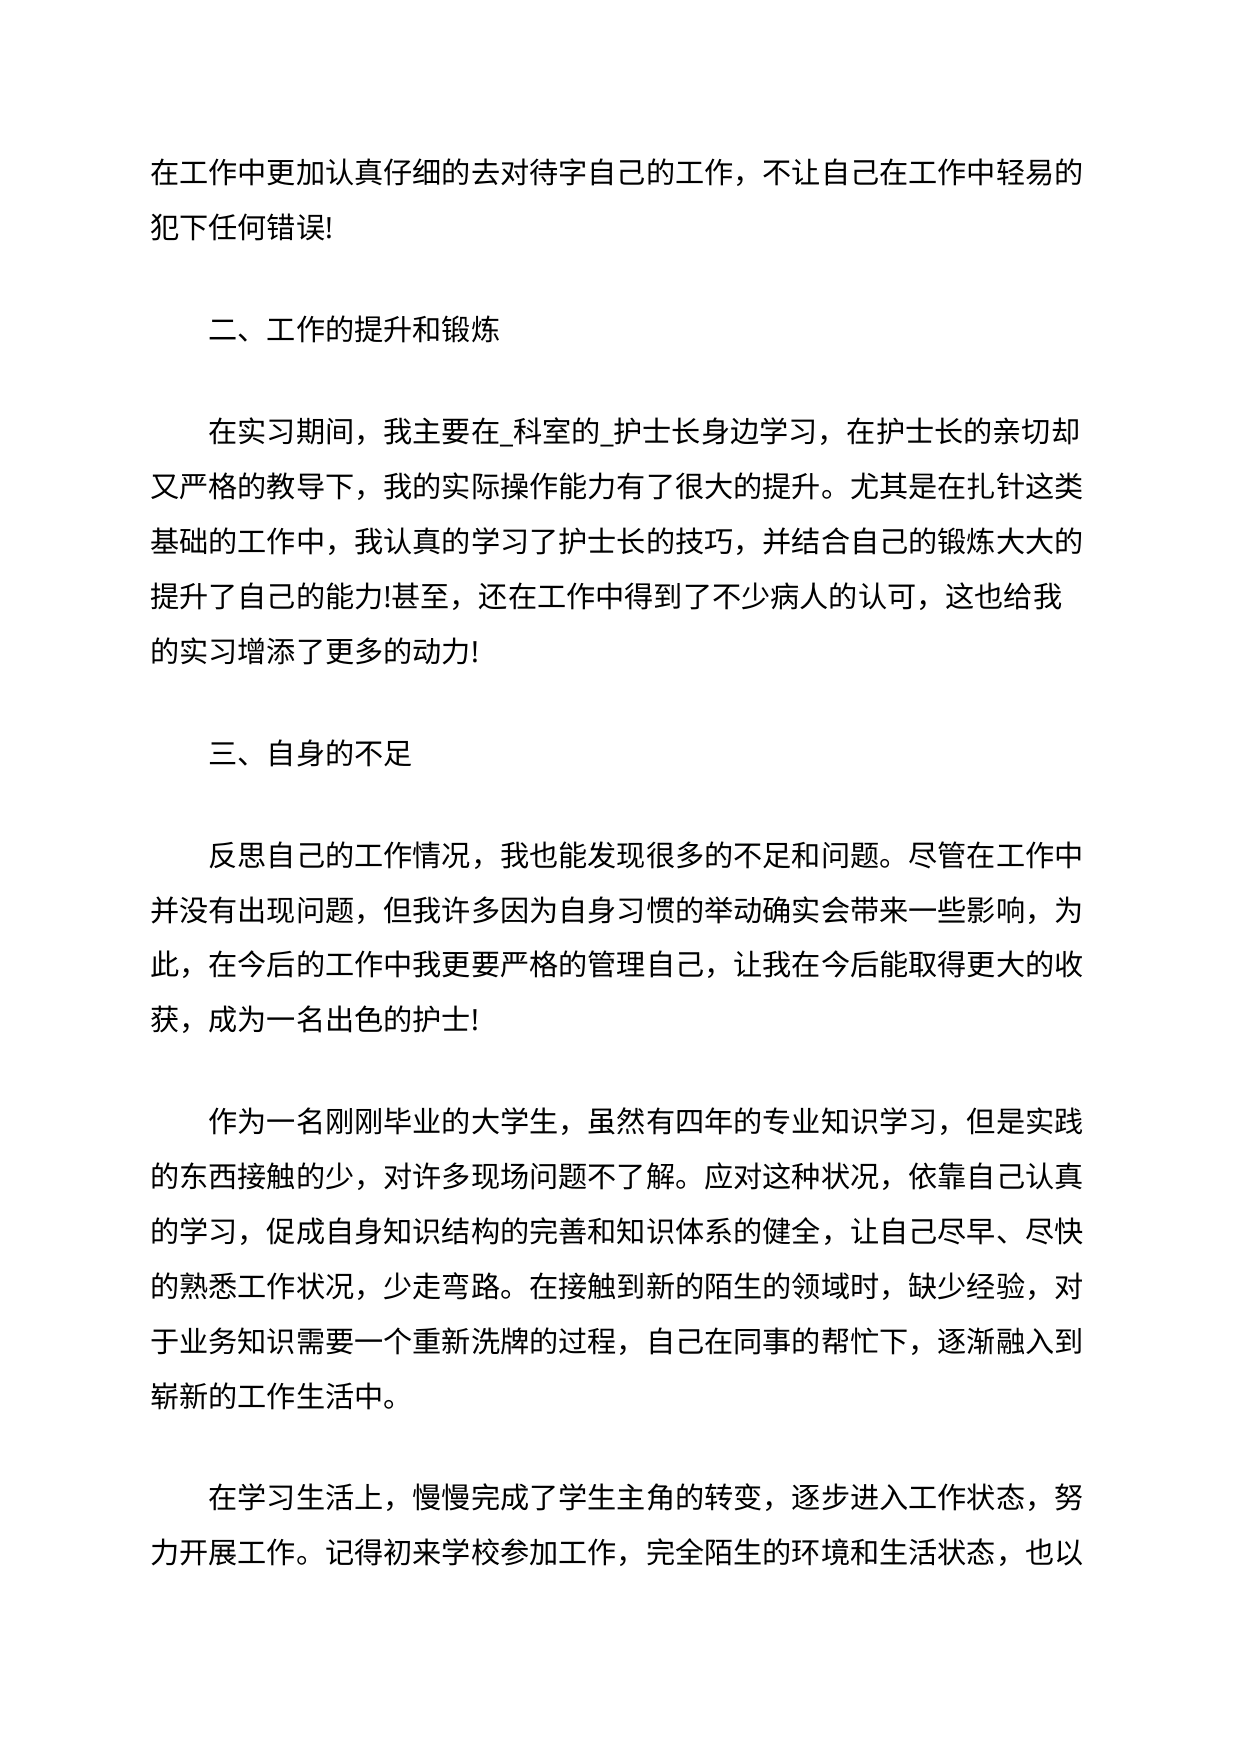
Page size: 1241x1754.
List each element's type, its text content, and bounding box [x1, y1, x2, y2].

text 二、工作的提升和锻炼 [150, 307, 1090, 349]
text 三、自身的不足 [150, 730, 1090, 773]
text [150, 1475, 1090, 1572]
text 在实习期间，我主要在_科室的_护士长身边学习，在护士长的亲切却又严格的教导下，我的实际操作能力有了很大的提升。尤其是在扎针这类基础的工作中，我认真的学习了护士长的技巧，并结合自己的锻炼大大的提升了自己的能力!甚至，还在工作中得到了不少病人的认可，这也给我的实习增添了更多的动力! [150, 409, 1090, 671]
text 作为一名刚刚毕业的大学生，虽然有四年的专业知识学习，但是实践的东西接触的少，对许多现场问题不了解。应对这种状况，依靠自己认真的学习，促成自身知识结构的完善和知识体系的健全，让自己尽早、尽快的熟悉工作状况，少走弯路。在接触到新的陌生的领域时，缺少经验，对于业务知识需要一个重新洗牌的过程，自己在同事的帮忙下，逐渐融入到崭新的工作生活中。 [150, 1099, 1090, 1416]
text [150, 150, 1090, 247]
text 反思自己的工作情况，我也能发现很多的不足和问题。尽管在工作中并没有出现问题，但我许多因为自身习惯的举动确实会带来一些影响，为此，在今后的工作中我更要严格的管理自己，让我在今后能取得更大的收获，成为一名出色的护士! [150, 832, 1090, 1039]
